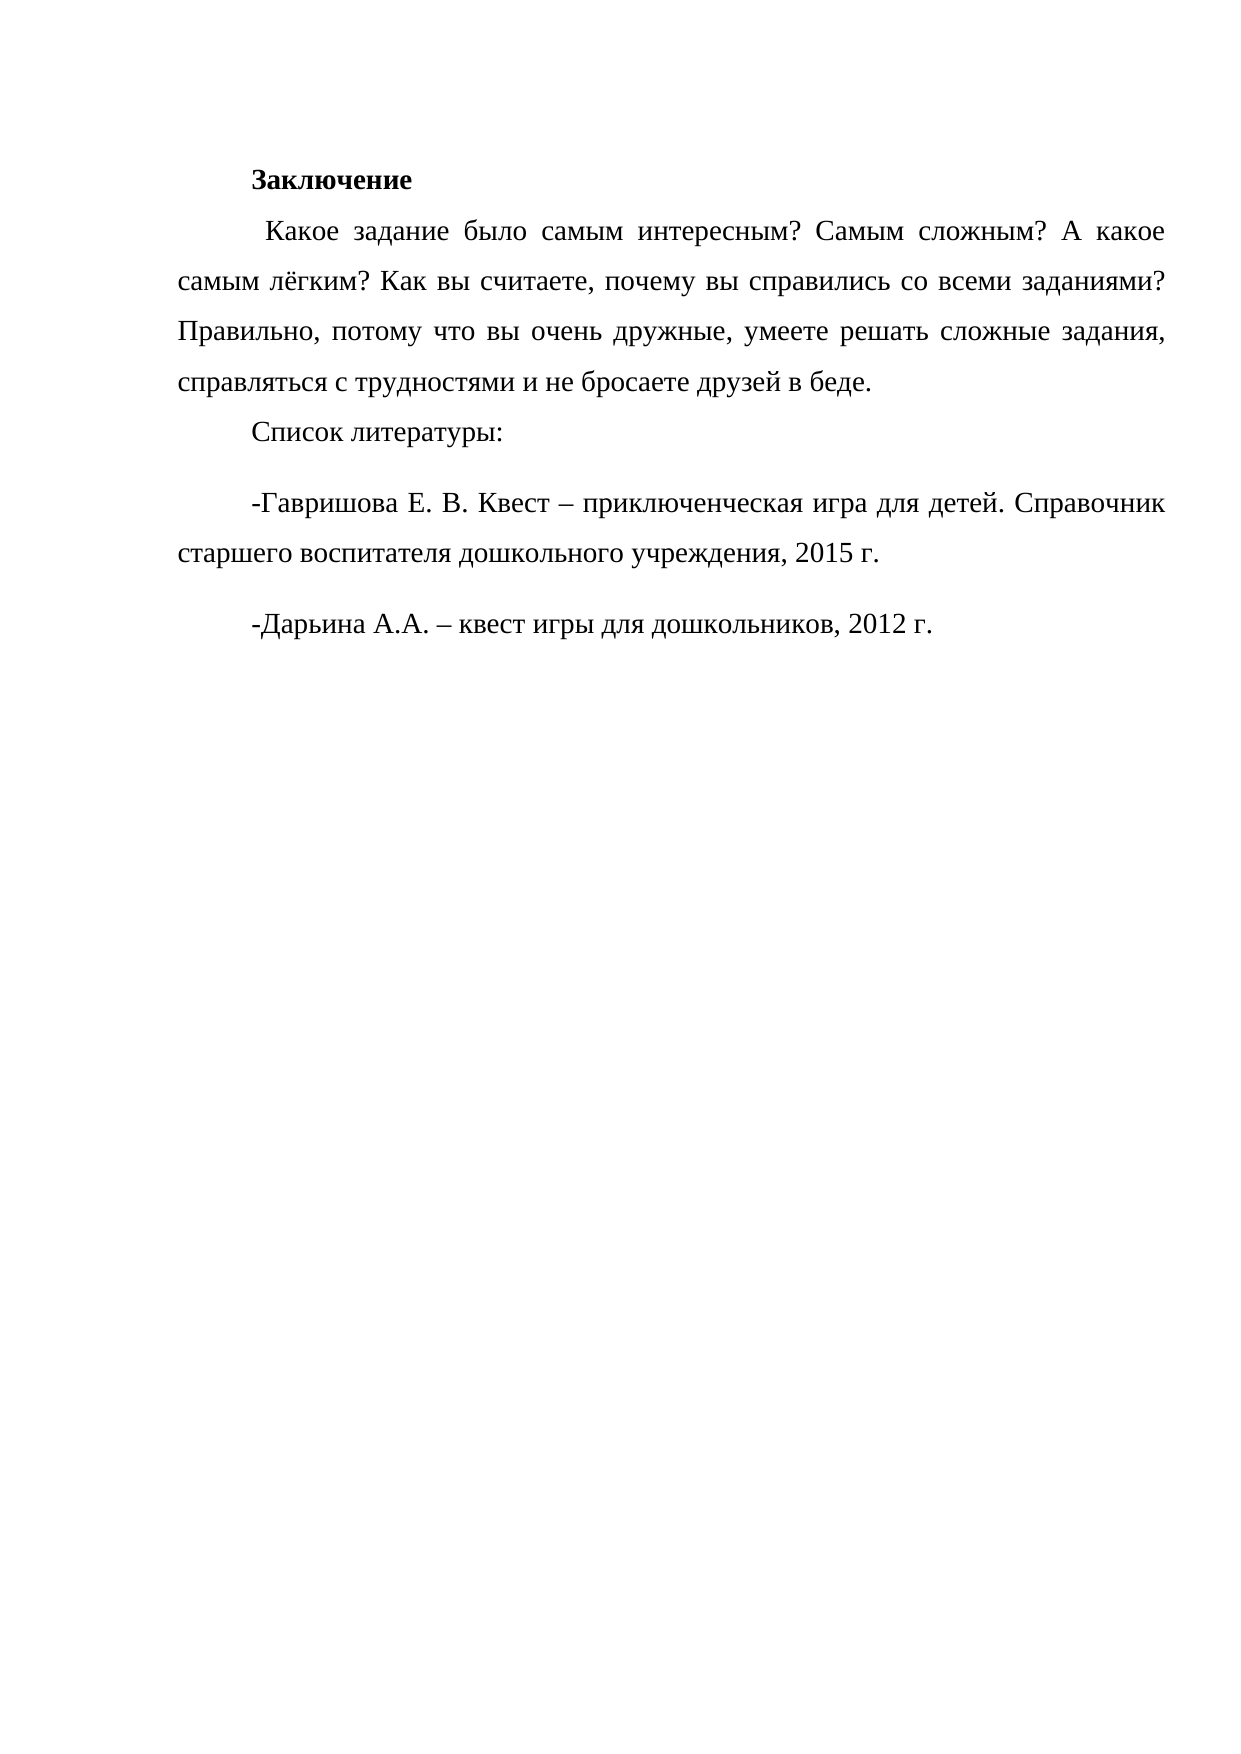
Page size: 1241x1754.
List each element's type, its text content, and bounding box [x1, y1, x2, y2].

text -Дарьина А.А. – квест игры для дошкольников, 2012 г. [177, 607, 1167, 640]
text Какое задание было самым интересным? Самым сложным? А какое самым лёгким? Как вы считаете, почему вы справились со всеми заданиями? Правильно, потому что вы очень дружные, умеете решать сложные задания, справляться с трудностями и не бросаете друзей в беде. [177, 213, 1167, 397]
text -Гавришова Е. В. Квест – приключенческая игра для детей. Справочник старшего воспитателя дошкольного учреждения, 2015 г. [177, 485, 1167, 569]
text Список литературы: [177, 414, 1167, 448]
text Заключение [177, 162, 1167, 196]
